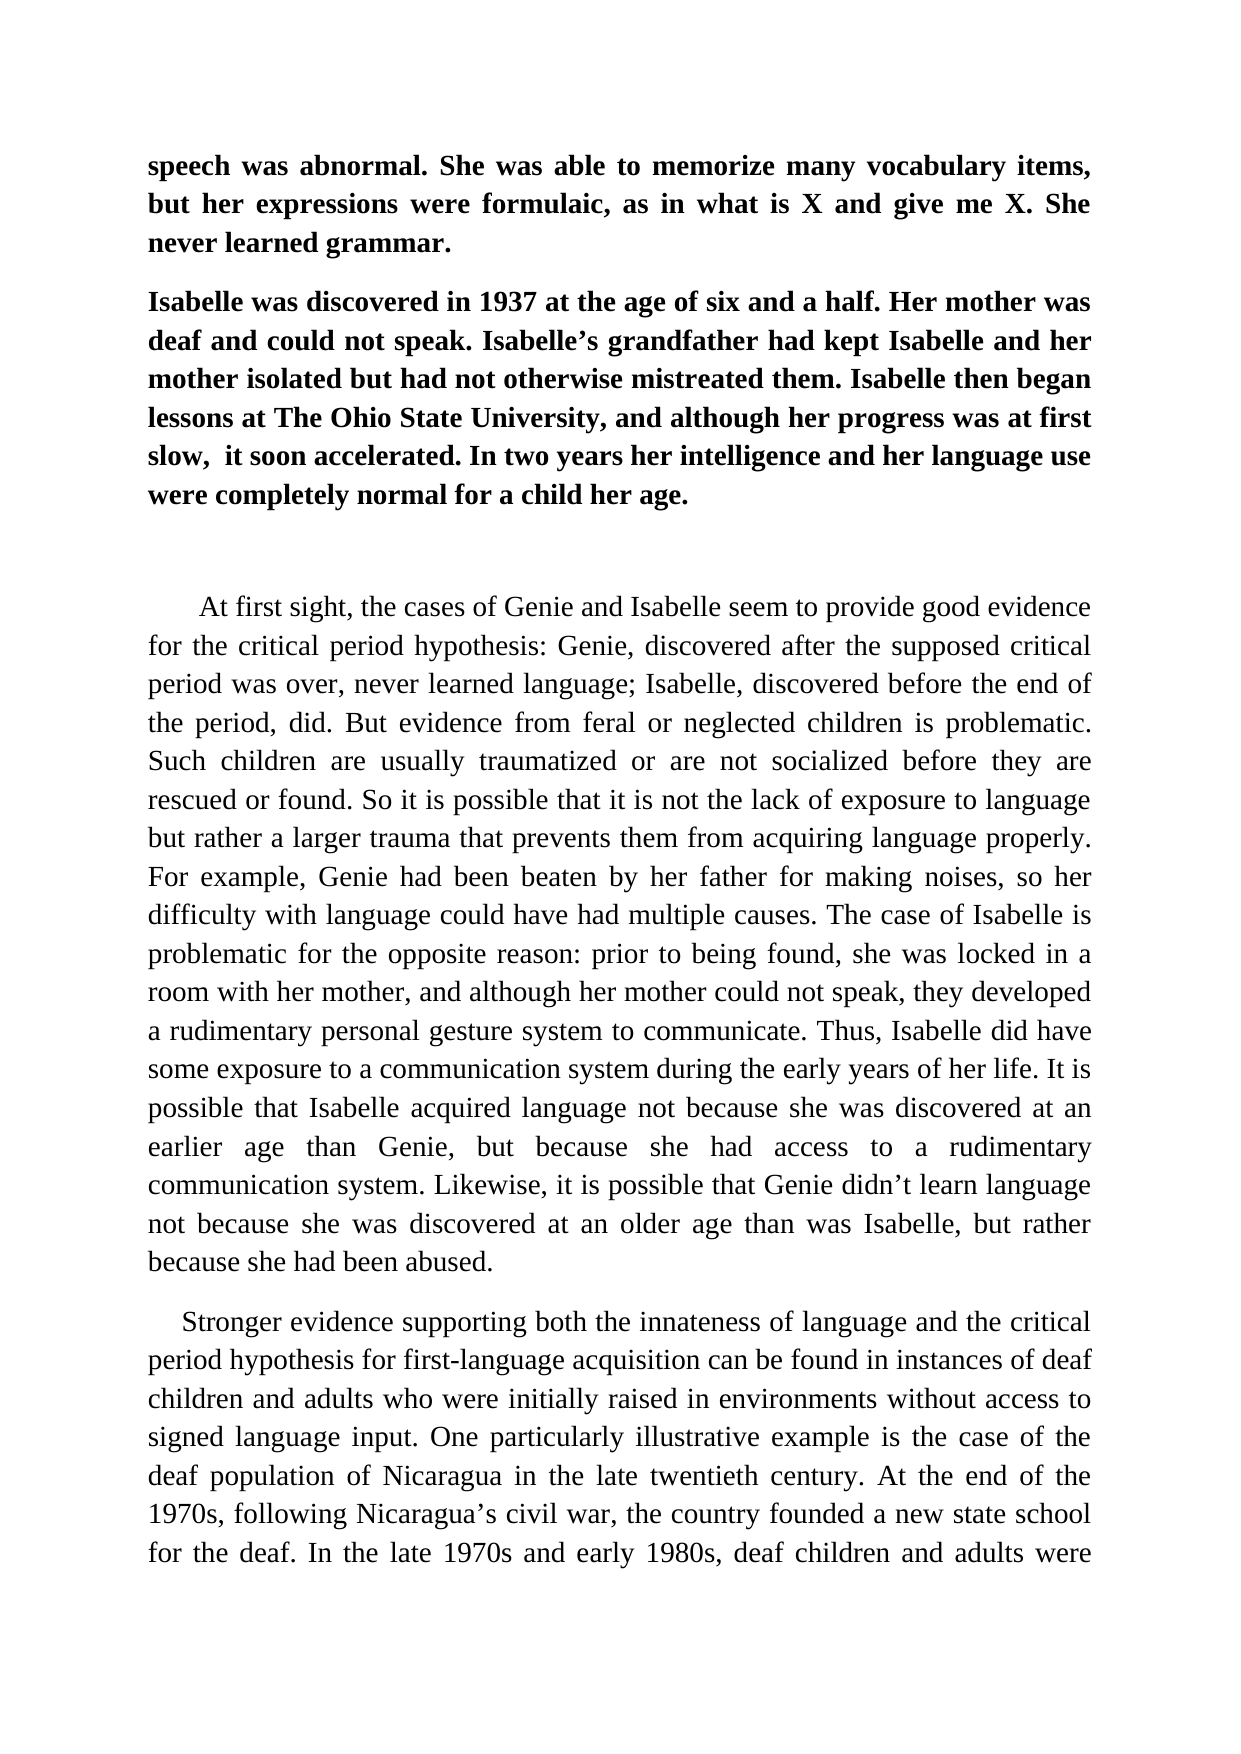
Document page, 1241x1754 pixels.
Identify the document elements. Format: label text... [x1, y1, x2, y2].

text Isabelle was discovered in 1937 at the age of six and a half. Her mother was deaf and could not speak. Isabelle’s grandfather had kept Isabelle and her mother isolated but had not otherwise mistreated them. Isabelle then began lessons at The Ohio State University, and although her progress was at first slow, it soon accelerated. In two years her intelligence and her language use were completely normal for a child her age. [148, 284, 1093, 510]
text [148, 148, 1093, 258]
text At first sight, the cases of Genie and Isabelle seem to provide good evidence for the critical period hypothesis: Genie, discovered after the supposed critical period was over, never learned language; Isabelle, discovered before the end of the period, did. But evidence from feral or neglected children is problematic. Such children are usually traumatized or are not socialized before they are rescued or found. So it is possible that it is not the lack of exposure to language but rather a larger trauma that prevents them from acquiring language properly. For example, Genie had been beaten by her father for making noises, so her difficulty with language could have had multiple causes. The case of Isabelle is problematic for the opposite reason: prior to being found, she was locked in a room with her mother, and although her mother could not speak, they developed a rudimentary personal gesture system to communicate. Thus, Isabelle did have some exposure to a communication system during the early years of her life. It is possible that Isabelle acquired language not because she was discovered at an earlier age than Genie, but because she had access to a rudimentary communication system. Likewise, it is possible that Genie didn’t learn language not because she was discovered at an older age than was Isabelle, but rather because she had been abused. [148, 589, 1093, 1278]
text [148, 1304, 1093, 1568]
